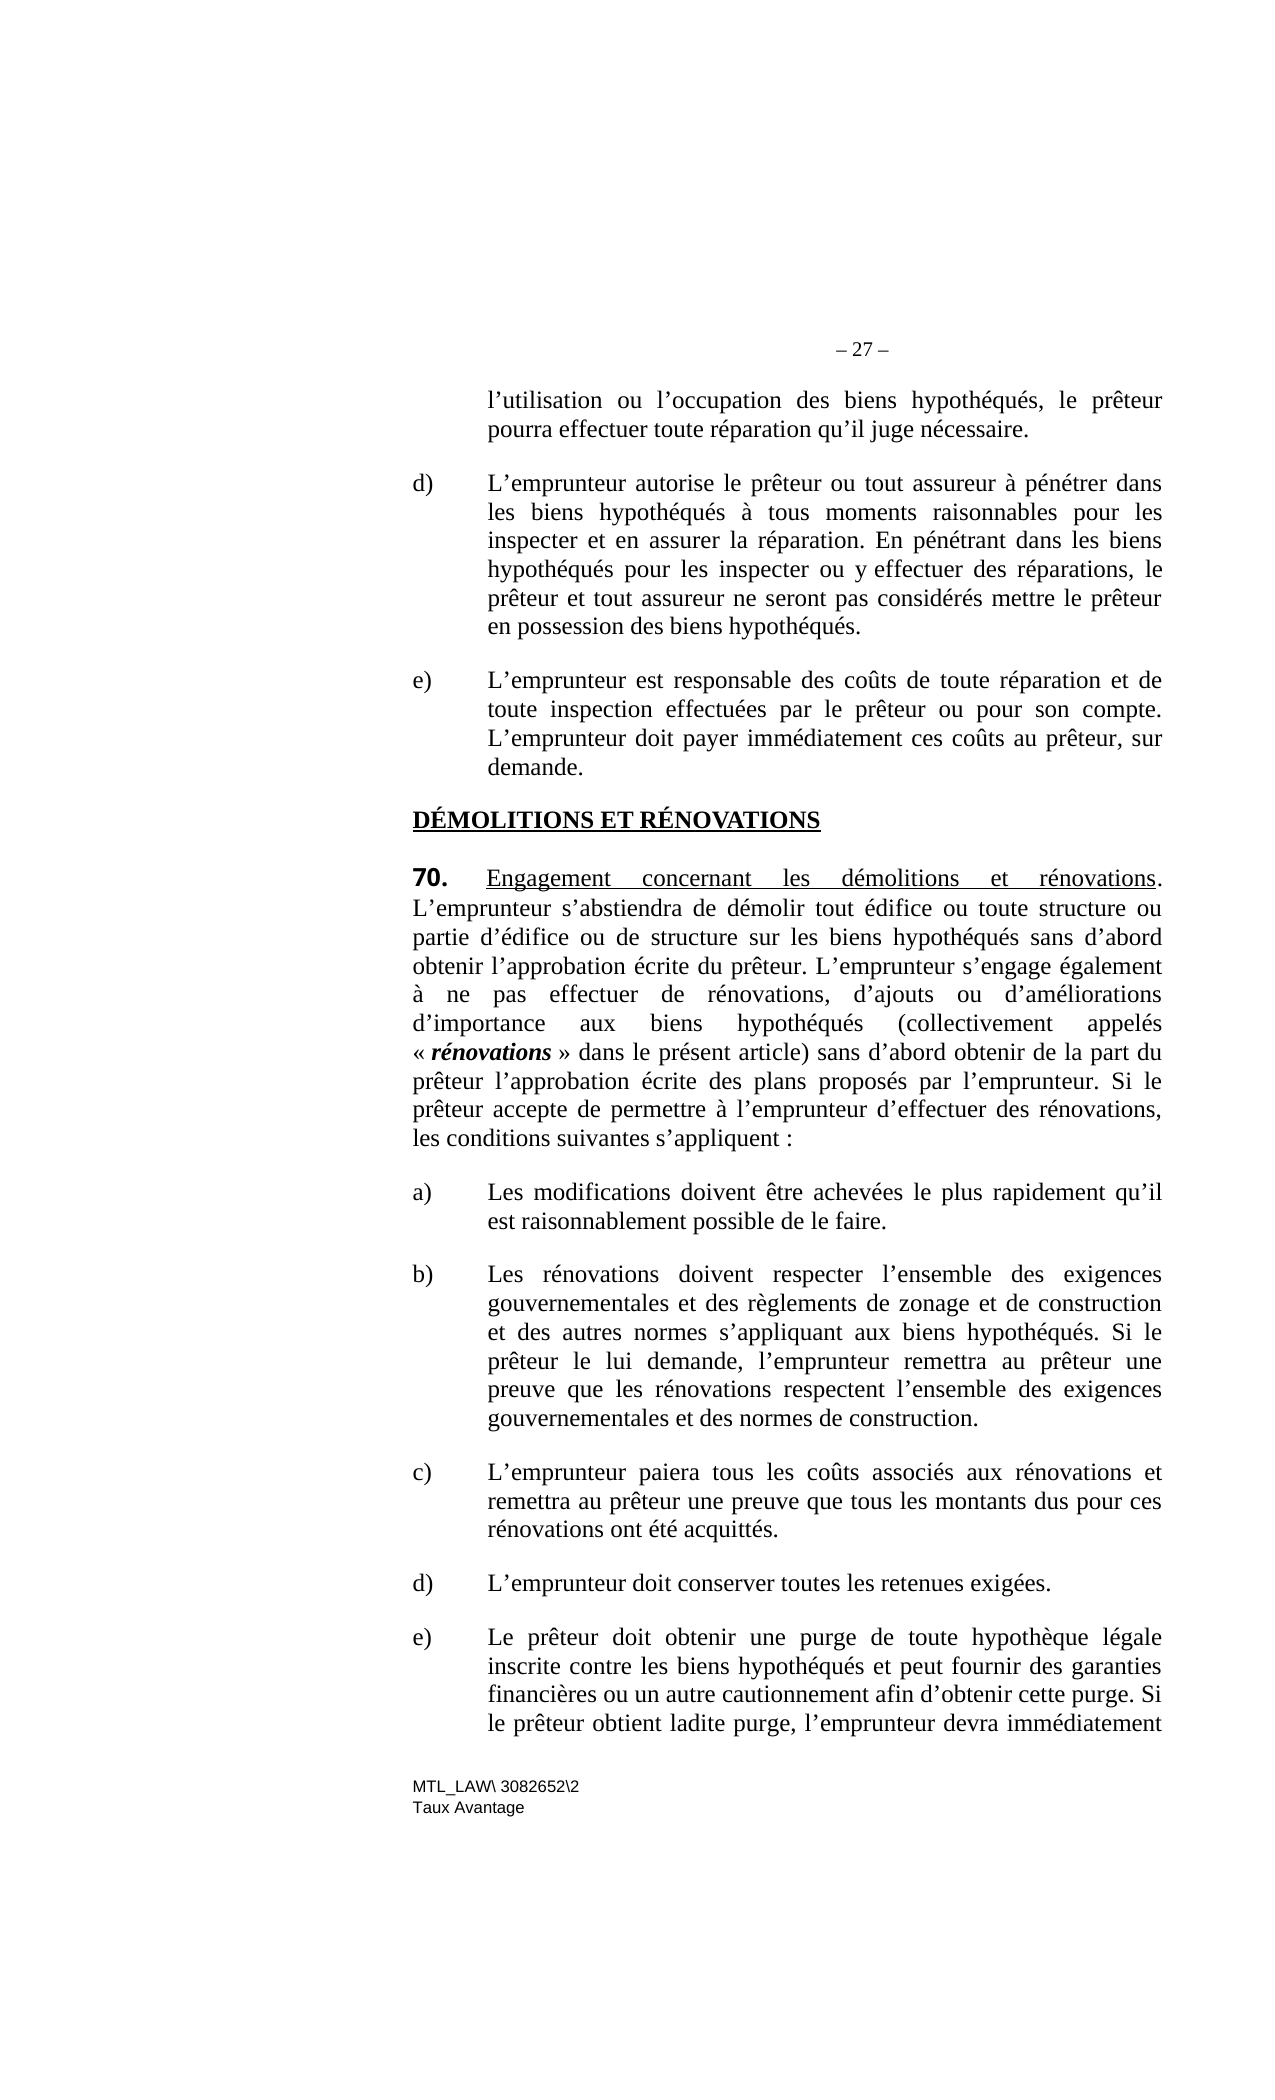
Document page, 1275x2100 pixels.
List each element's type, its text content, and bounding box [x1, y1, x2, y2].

subtitle L’emprunteur est responsable des coûts de toute réparation et de toute inspection effectuées par le prêteur ou pour son compte. L’emprunteur doit payer immédiatement ces coûts au prêteur, sur demande. [412, 665, 1163, 780]
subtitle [412, 1622, 1163, 1737]
subtitle L’emprunteur autorise le prêteur ou tout assureur à pénétrer dans les biens hypothéqués à tous moments raisonnables pour les inspecter et en assurer la réparation. En pénétrant dans les biens hypothéqués pour les inspecter ou y effectuer des réparations, le prêteur et tout assureur ne seront pas considérés mettre le prêteur en possession des biens hypothéqués. [412, 468, 1163, 640]
title démolitions et rénovations [412, 805, 1163, 834]
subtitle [412, 385, 1163, 443]
subtitle Les modifications doivent être achevées le plus rapidement qu’il est raisonnablement possible de le faire. [412, 1177, 1163, 1234]
subtitle Engagement concernant les démolitions et rénovations. L’emprunteur s’abstiendra de démolir tout édifice ou toute structure ou partie d’édifice ou de structure sur les biens hypothéqués sans d’abord obtenir l’approbation écrite du prêteur. L’emprunteur s’engage également à ne pas effectuer de rénovations, d’ajouts ou d’améliorations d’importance aux biens hypothéqués (collectivement appelés « rénovations » dans le présent article) sans d’abord obtenir de la part du prêteur l’approbation écrite des plans proposés par l’emprunteur. Si le prêteur accepte de permettre à l’emprunteur d’effectuer des rénovations, les conditions suivantes s’appliquent : [412, 859, 1163, 1152]
subtitle L’emprunteur paiera tous les coûts associés aux rénovations et remettra au prêteur une preuve que tous les montants dus pour ces rénovations ont été acquittés. [412, 1457, 1163, 1543]
subtitle Les rénovations doivent respecter l’ensemble des exigences gouvernementales et des règlements de zonage et de construction et des autres normes s’appliquant aux biens hypothéqués. Si le prêteur le lui demande, l’emprunteur remettra au prêteur une preuve que les rénovations respectent l’ensemble des exigences gouvernementales et des normes de construction. [412, 1259, 1163, 1432]
subtitle L’emprunteur doit conserver toutes les retenues exigées. [412, 1568, 1163, 1597]
